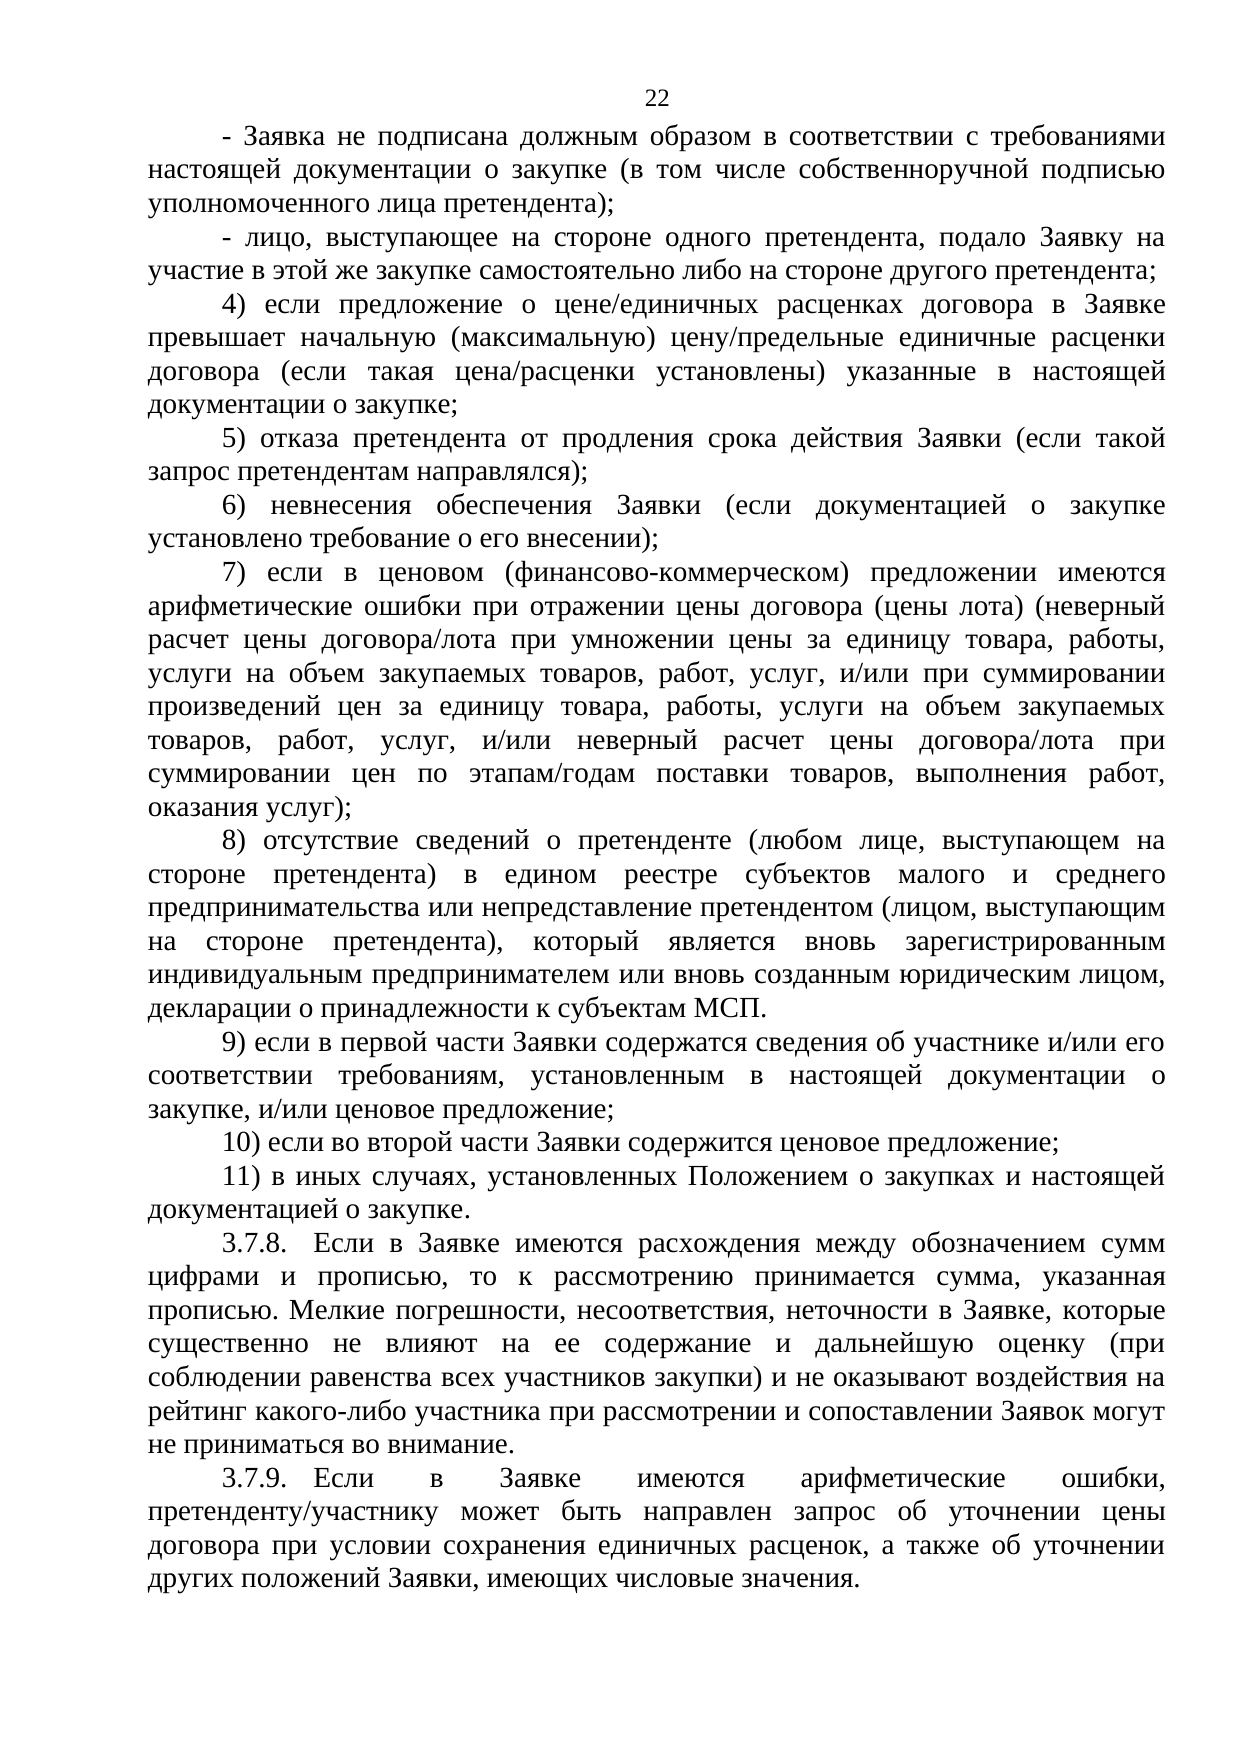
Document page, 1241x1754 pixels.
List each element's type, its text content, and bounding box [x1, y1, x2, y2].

text 7) если в ценовом (финансово-коммерческом) предложении имеются арифметические ошибки при отражении цены договора (цены лота) (неверный расчет цены договора/лота при умножении цены за единицу товара, работы, услуги на объем закупаемых товаров, работ, услуг, и/или при суммировании произведений цен за единицу товара, работы, услуги на объем закупаемых товаров, работ, услуг, и/или неверный расчет цены договора/лота при суммировании цен по этапам/годам поставки товаров, выполнения работ, оказания услуг); [148, 554, 1166, 822]
text - лицо, выступающее на стороне одного претендента, подало Заявку на участие в этой же закупке самостоятельно либо на стороне другого претендента; [148, 219, 1166, 286]
text 10) если во второй части Заявки содержится ценовое предложение; [148, 1124, 1166, 1158]
text 6) невнесения обеспечения Заявки (если документацией о закупке установлено требование о его внесении); [148, 487, 1166, 554]
text - Заявка не подписана должным образом в соответствии с требованиями настоящей документации о закупке (в том числе собственноручной подписью уполномоченного лица претендента); [148, 118, 1166, 219]
text 11) в иных случаях, установленных Положением о закупках и настоящей документацией о закупке. [148, 1158, 1166, 1225]
list Если в Заявке имеются расхождения между обозначением сумм цифрами и прописью, то к рассмотрению принимается сумма, указанная прописью. Мелкие погрешности, несоответствия, неточности в Заявке, которые существенно не влияют на ее содержание и дальнейшую оценку (при соблюдении равенства всех участников закупки) и не оказывают воздействия на рейтинг какого-либо участника при рассмотрении и сопоставлении Заявок могут не приниматься во внимание. [148, 1225, 1166, 1460]
text 8) отсутствие сведений о претенденте (любом лице, выступающем на стороне претендента) в едином реестре субъектов малого и среднего предпринимательства или непредставление претендентом (лицом, выступающим на стороне претендента), который является вновь зарегистрированным индивидуальным предпринимателем или вновь созданным юридическим лицом, декларации о принадлежности к субъектам МСП. [148, 822, 1166, 1024]
list Если в Заявке имеются арифметические ошибки, претенденту/участнику может быть направлен запрос об уточнении цены договора при условии сохранения единичных расценок, а также об уточнении других положений Заявки, имеющих числовые значения. [148, 1460, 1166, 1594]
text 9) если в первой части Заявки содержатся сведения об участнике и/или его соответствии требованиям, установленным в настоящей документации о закупке, и/или ценовое предложение; [148, 1024, 1166, 1124]
text 5) отказа претендента от продления срока действия Заявки (если такой запрос претендентам направлялся); [148, 420, 1166, 487]
text 4) если предложение о цене/единичных расценках договора в Заявке превышает начальную (максимальную) цену/предельные единичные расценки договора (если такая цена/расценки установлены) указанные в настоящей документации о закупке; [148, 286, 1166, 420]
